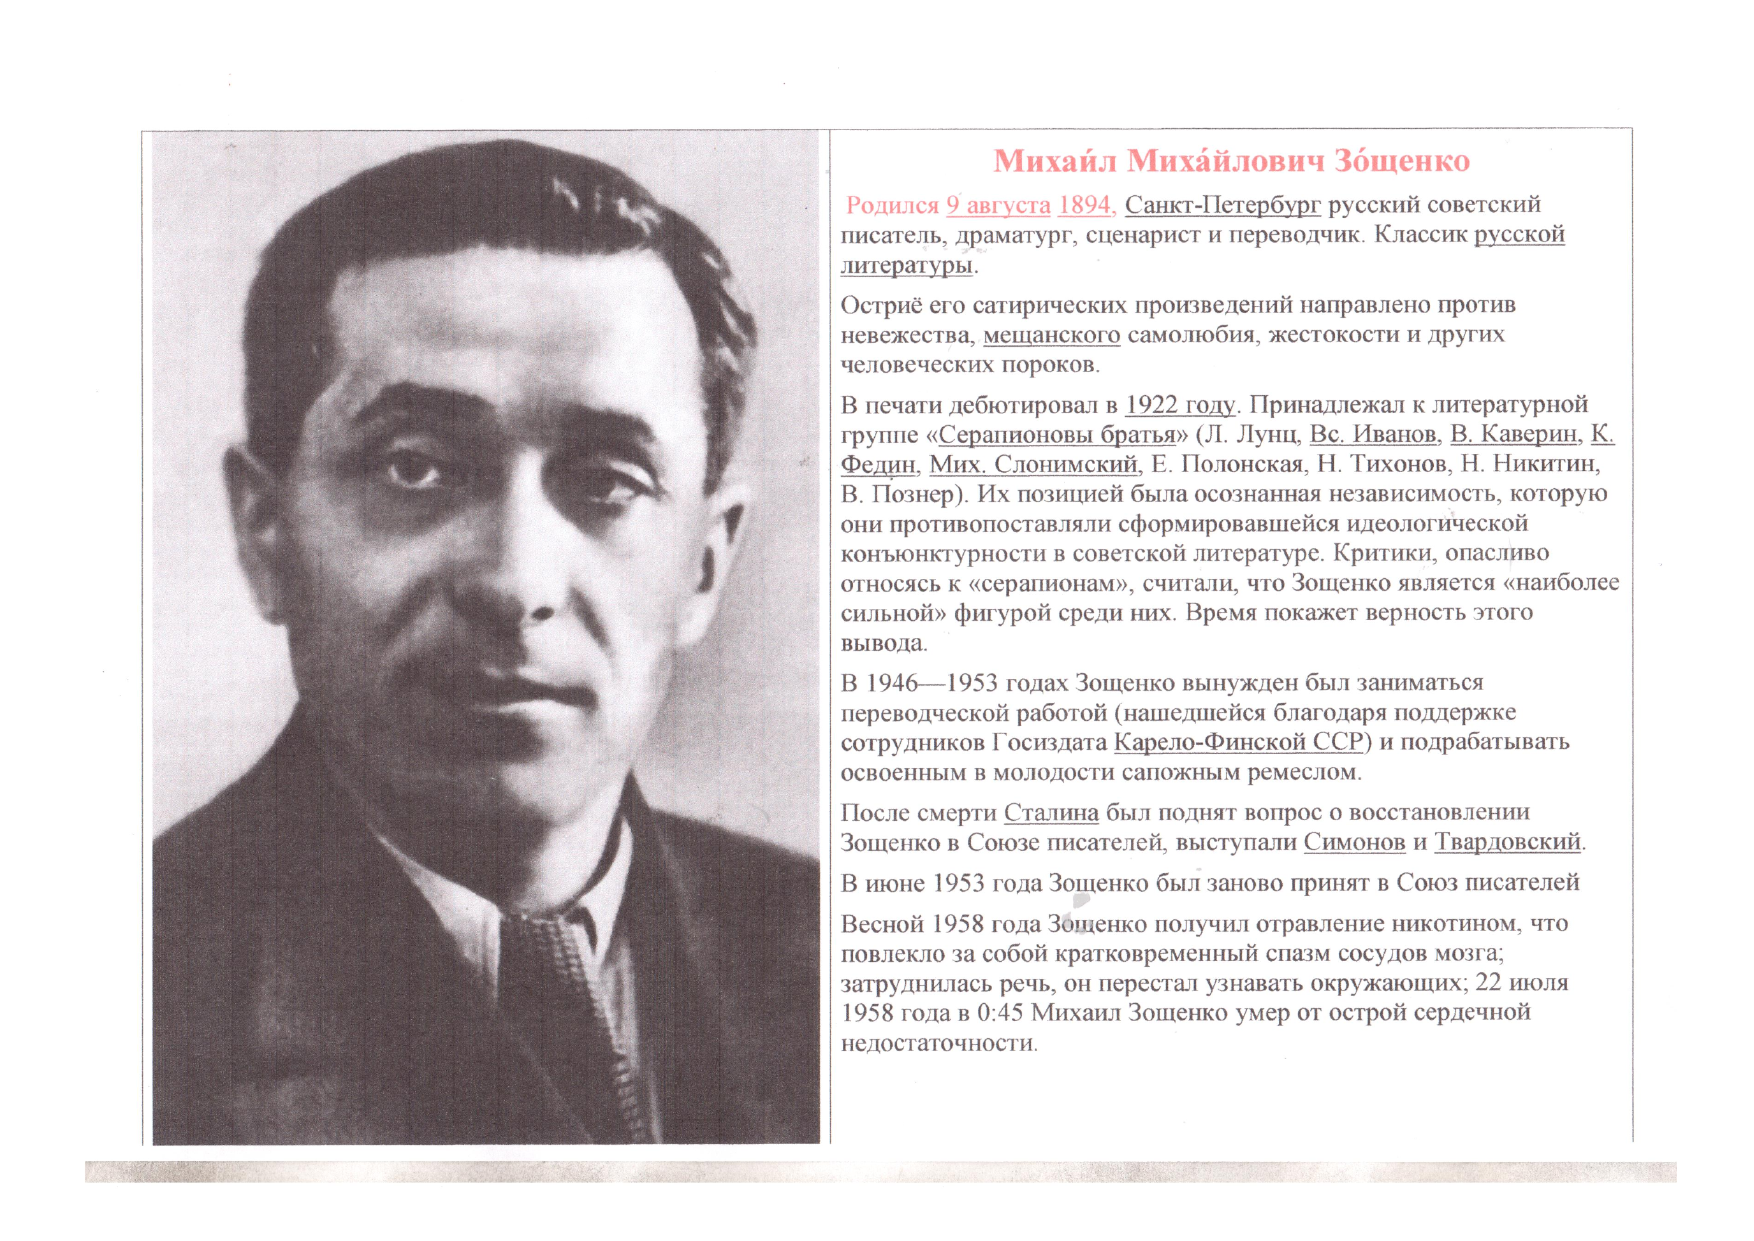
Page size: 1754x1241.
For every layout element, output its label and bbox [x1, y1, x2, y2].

picture [61, 61, 1677, 1189]
